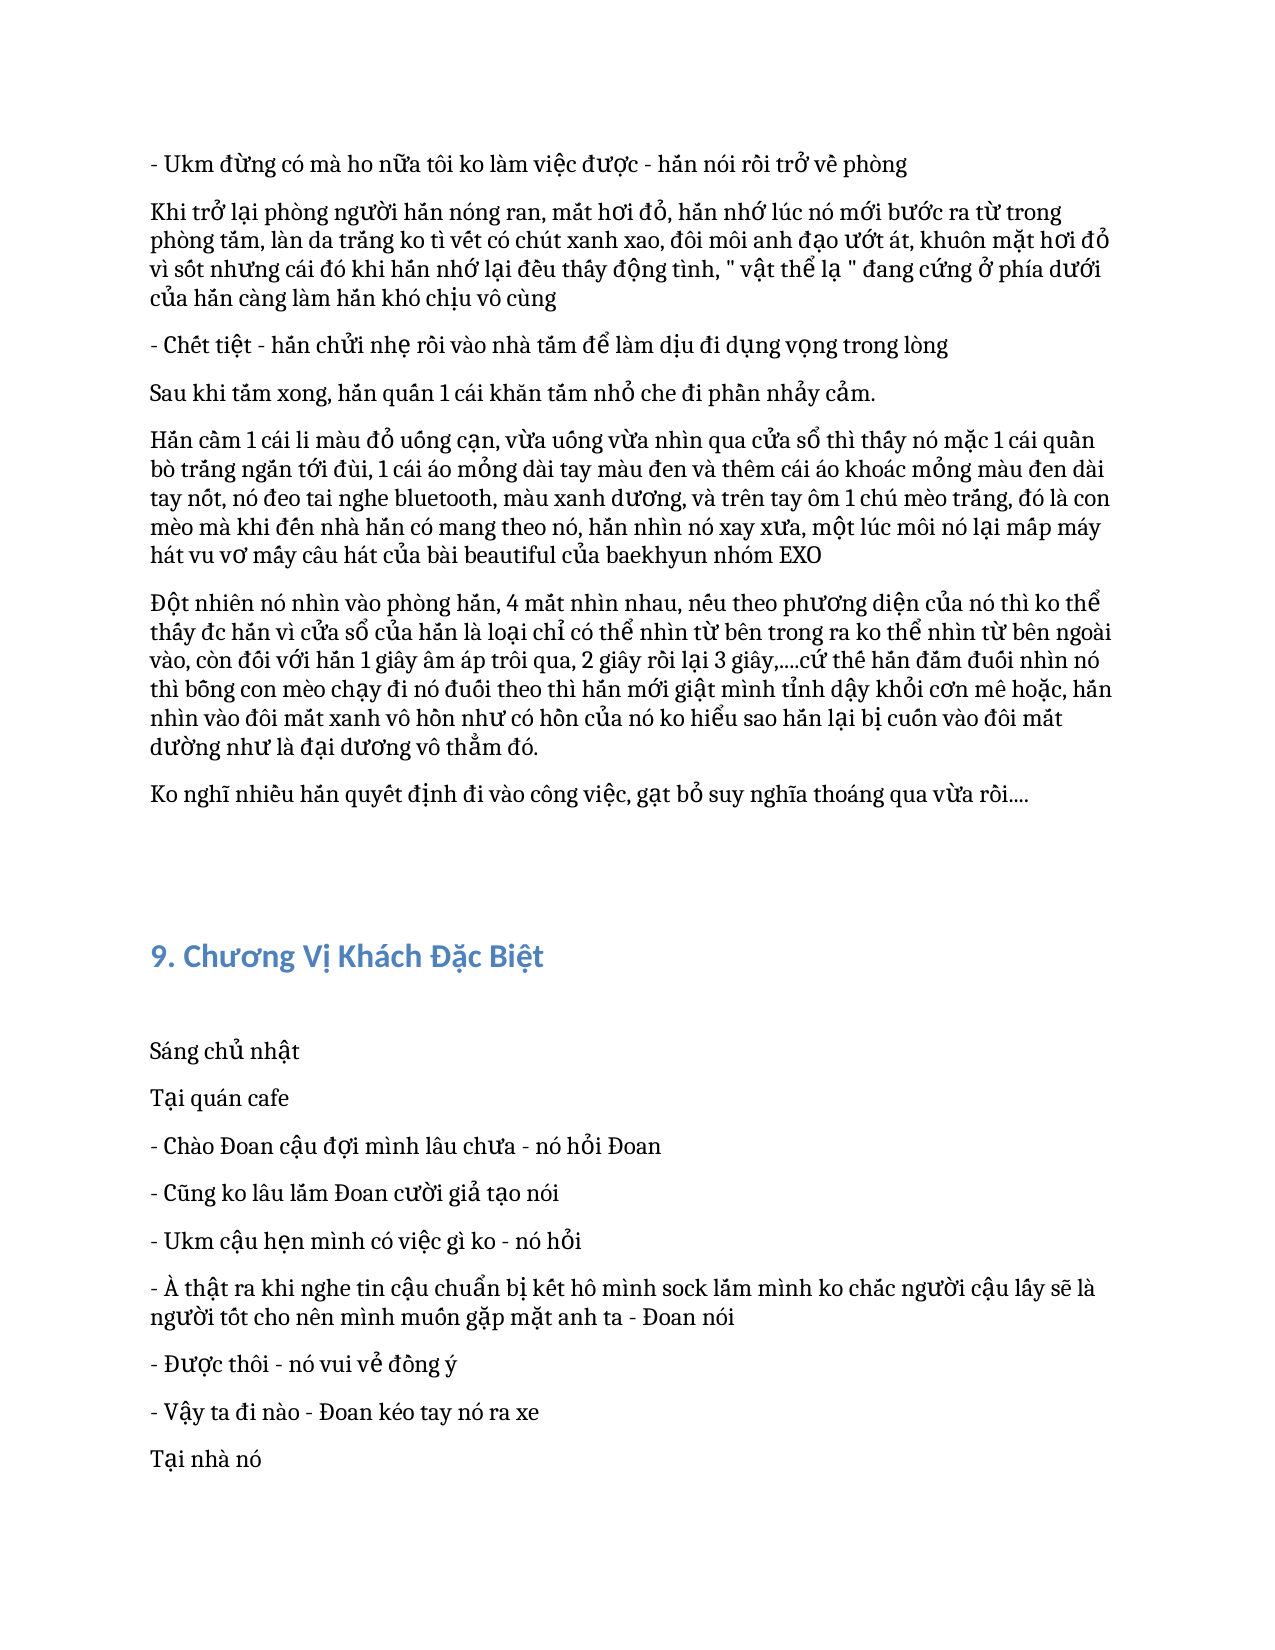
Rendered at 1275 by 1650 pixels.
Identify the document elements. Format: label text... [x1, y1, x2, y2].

text - Ukm cậu hẹn mình có việc gì ko - nó hỏi [150, 1227, 1125, 1255]
text - À thật ra khi nghe tin cậu chuẩn bị kết hô mình sock lắm mình ko chắc người cậu lấy sẽ là người tốt cho nên mình muốn gặp mặt anh ta - Đoan nói [150, 1274, 1125, 1332]
text - Chết tiệt - hắn chửi nhẹ rồi vào nhà tắm để làm dịu đi dụng vọng trong lòng [150, 331, 1125, 360]
text Tại quán cafe [150, 1084, 1125, 1113]
text Khi trở lại phòng người hắn nóng ran, mắt hơi đỏ, hắn nhớ lúc nó mới bước ra từ trong phòng tắm, làn da trắng ko tì vết có chút xanh xao, đôi môi anh đạo ướt át, khuôn mặt hơi đỏ vì sốt nhưng cái đó khi hắn nhớ lại đều thấy động tình, " vật thể lạ " đang cứng ở phía dưới của hắn càng làm hắn khó chịu vô cùng [150, 197, 1125, 312]
text Đột nhiên nó nhìn vào phòng hắn, 4 mắt nhìn nhau, nếu theo phương diện của nó thì ko thể thấy đc hắn vì cửa sổ của hắn là loại chỉ có thể nhìn từ bên trong ra ko thể nhìn từ bên ngoài vào, còn đối với hắn 1 giây âm áp trôi qua, 2 giây rồi lại 3 giây,....cứ thế hắn đắm đuối nhìn nó thì bỗng con mèo chạy đi nó đuối theo thì hắn mới giật mình tỉnh dậy khỏi cơn mê hoặc, hắn nhìn vào đôi mắt xanh vô hồn như có hồn của nó ko hiểu sao hắn lại bị cuốn vào đôi mắt dường như là đại dương vô thẳm đó. [150, 589, 1125, 761]
text - Cũng ko lâu lắm Đoan cười giả tạo nói [150, 1179, 1125, 1208]
text Sau khi tắm xong, hắn quấn 1 cái khăn tắm nhỏ che đi phần nhảy cảm. [150, 379, 1125, 407]
text Tại nhà nó [150, 1445, 1125, 1474]
text Ko nghĩ nhiều hắn quyết định đi vào công việc, gạt bỏ suy nghĩa thoáng qua vừa rồi.... [150, 780, 1125, 809]
text - Ukm đừng có mà ho nữa tôi ko làm việc được - hắn nói rồi trở về phòng [150, 150, 1125, 179]
text Hắn cầm 1 cái li màu đỏ uống cạn, vừa uống vừa nhìn qua cửa sổ thì thấy nó mặc 1 cái quần bò trắng ngắn tới đùi, 1 cái áo mỏng dài tay màu đen và thêm cái áo khoác mỏng màu đen dài tay nốt, nó đeo tai nghe bluetooth, màu xanh dương, và trên tay ôm 1 chú mèo trắng, đó là con mèo mà khi đến nhà hắn có mang theo nó, hắn nhìn nó xay xưa, một lúc môi nó lại mấp máy hát vu vơ mấy câu hát của bài beautiful của baekhyun nhóm EXO [150, 426, 1125, 570]
text Sáng chủ nhật [150, 979, 1125, 1065]
text - Chào Đoan cậu đợi mình lâu chưa - nó hỏi Đoan [150, 1132, 1125, 1160]
text - Vậy ta đi nào - Đoan kéo tay nó ra xe [150, 1398, 1125, 1427]
subtitle 9. Chương Vị Khách Đặc Biệt [150, 934, 1125, 975]
text - Được thôi - nó vui vẻ đồng ý [150, 1350, 1125, 1379]
